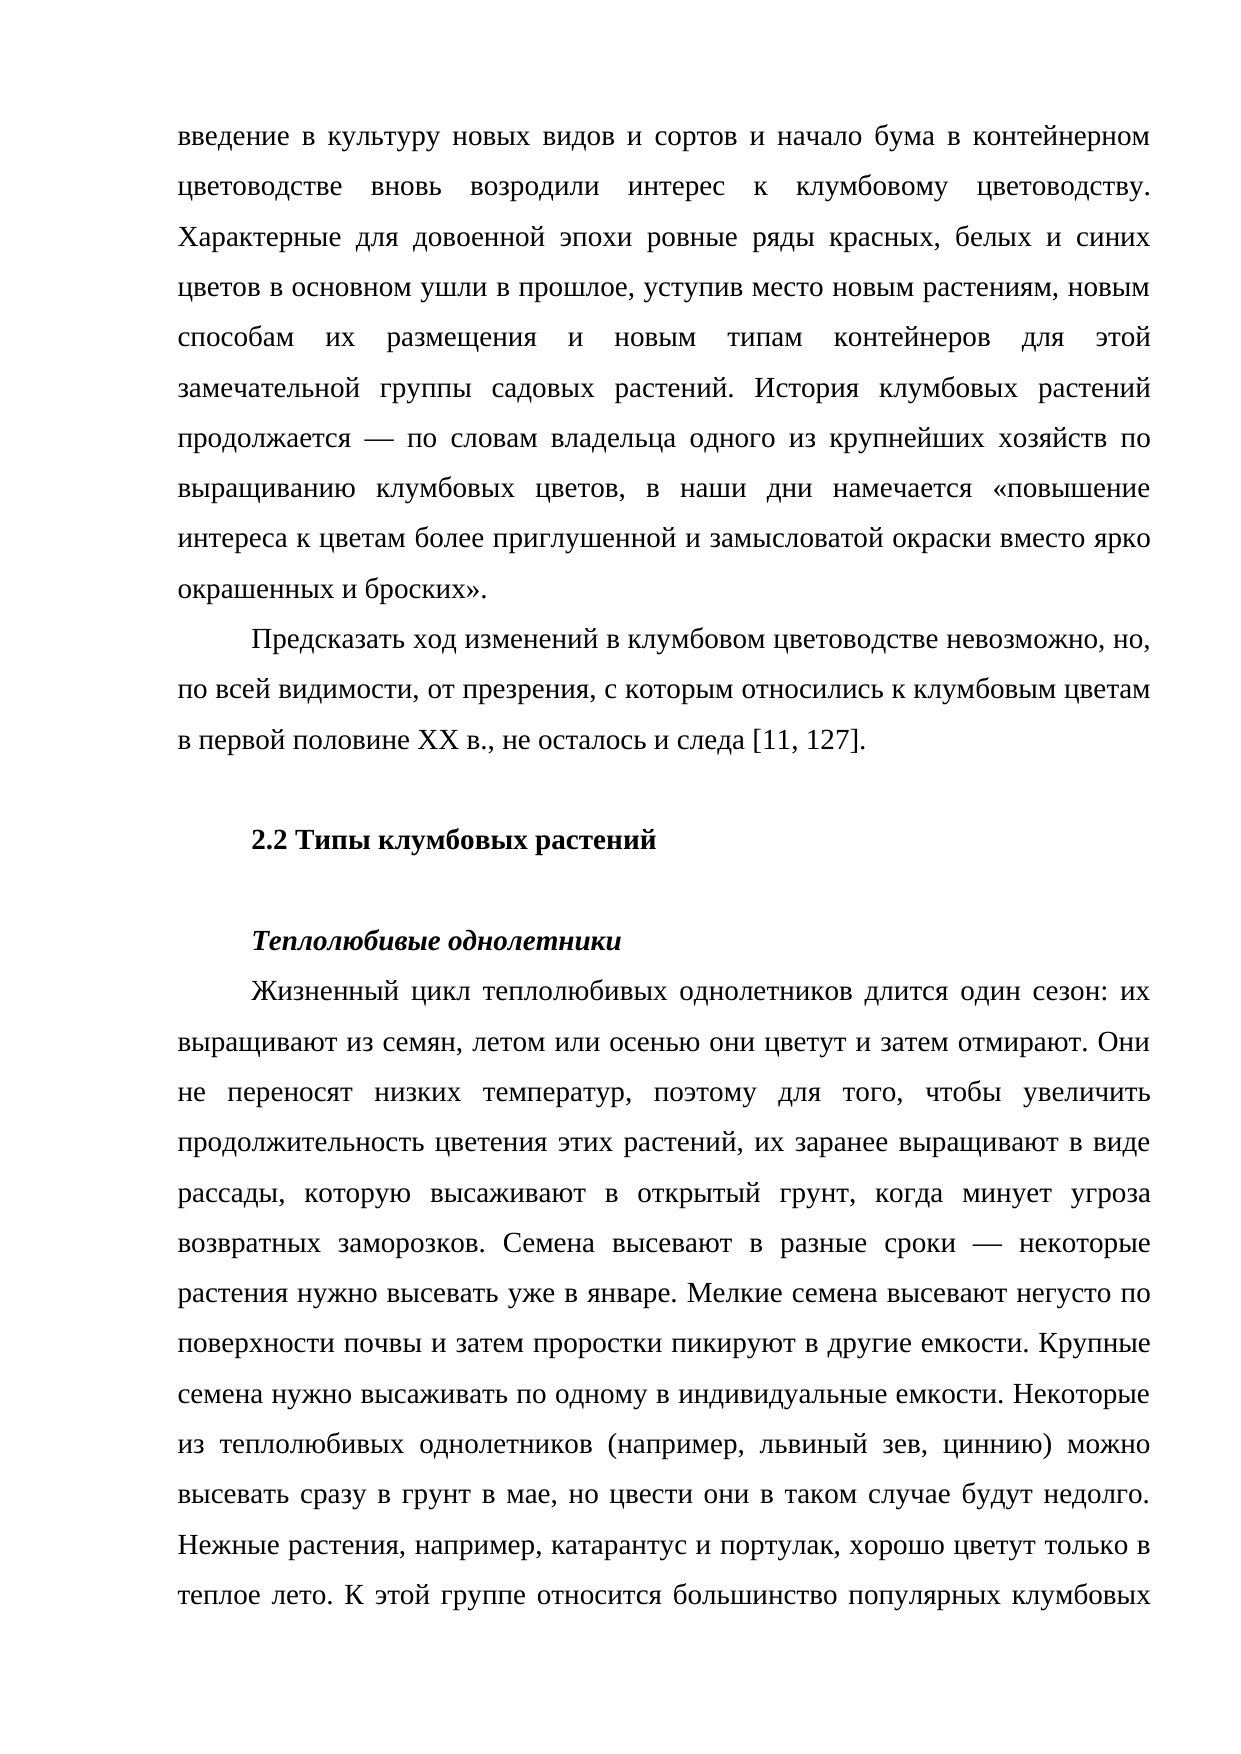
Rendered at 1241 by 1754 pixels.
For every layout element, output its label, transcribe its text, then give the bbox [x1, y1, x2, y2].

text Теплолюбивые однолетники [177, 923, 1152, 957]
text Предсказать ход изменений в клумбовом цветоводстве невозможно, но, по всей видимости, от презрения, с которым относились к клумбовым цветам в первой половине ХХ в., не осталось и следа [11, 127]. [177, 621, 1152, 755]
subtitle 2.2 Типы клумбовых растений [177, 822, 1152, 856]
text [177, 118, 1152, 604]
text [177, 973, 1152, 1611]
